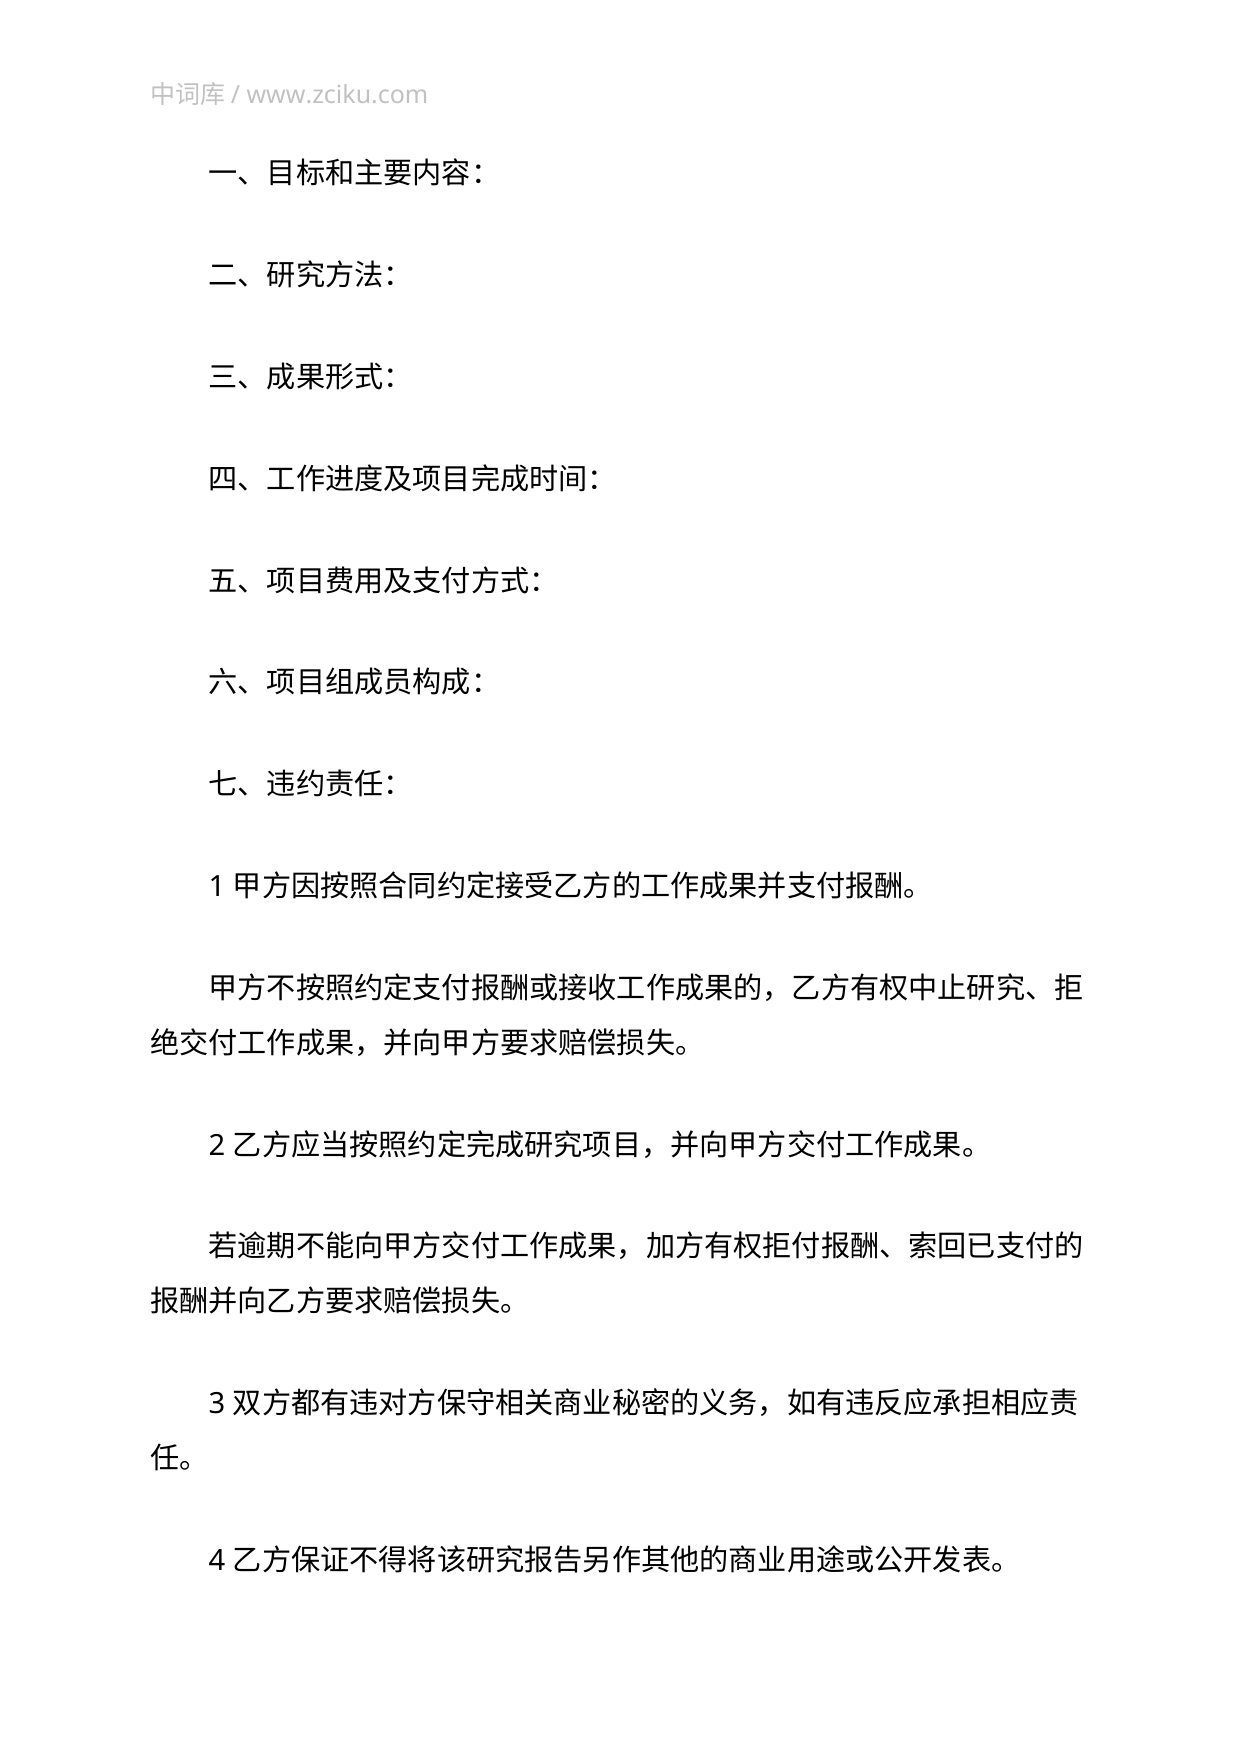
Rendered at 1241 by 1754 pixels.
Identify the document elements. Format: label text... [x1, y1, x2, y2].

text 一、目标和主要内容： [150, 150, 1090, 192]
text 4 乙方保证不得将该研究报告另作其他的商业用途或公开发表。 [150, 1536, 1090, 1579]
text 甲方不按照约定支付报酬或接收工作成果的，乙方有权中止研究、拒绝交付工作成果，并向甲方要求赔偿损失。 [150, 964, 1090, 1062]
text 二、研究方法： [150, 252, 1090, 294]
text 3 双方都有违对方保守相关商业秘密的义务，如有违反应承担相应责任。 [150, 1380, 1090, 1477]
text 三、成果形式： [150, 353, 1090, 396]
text 若逾期不能向甲方交付工作成果，加方有权拒付报酬、索回已支付的报酬并向乙方要求赔偿损失。 [150, 1223, 1090, 1320]
text 2 乙方应当按照约定完成研究项目，并向甲方交付工作成果。 [150, 1121, 1090, 1163]
text 六、项目组成员构成： [150, 659, 1090, 701]
text 1 甲方因按照合同约定接受乙方的工作成果并支付报酬。 [150, 862, 1090, 905]
text 七、违约责任： [150, 761, 1090, 803]
text 四、工作进度及项目完成时间： [150, 455, 1090, 498]
text 五、项目费用及支付方式： [150, 557, 1090, 599]
